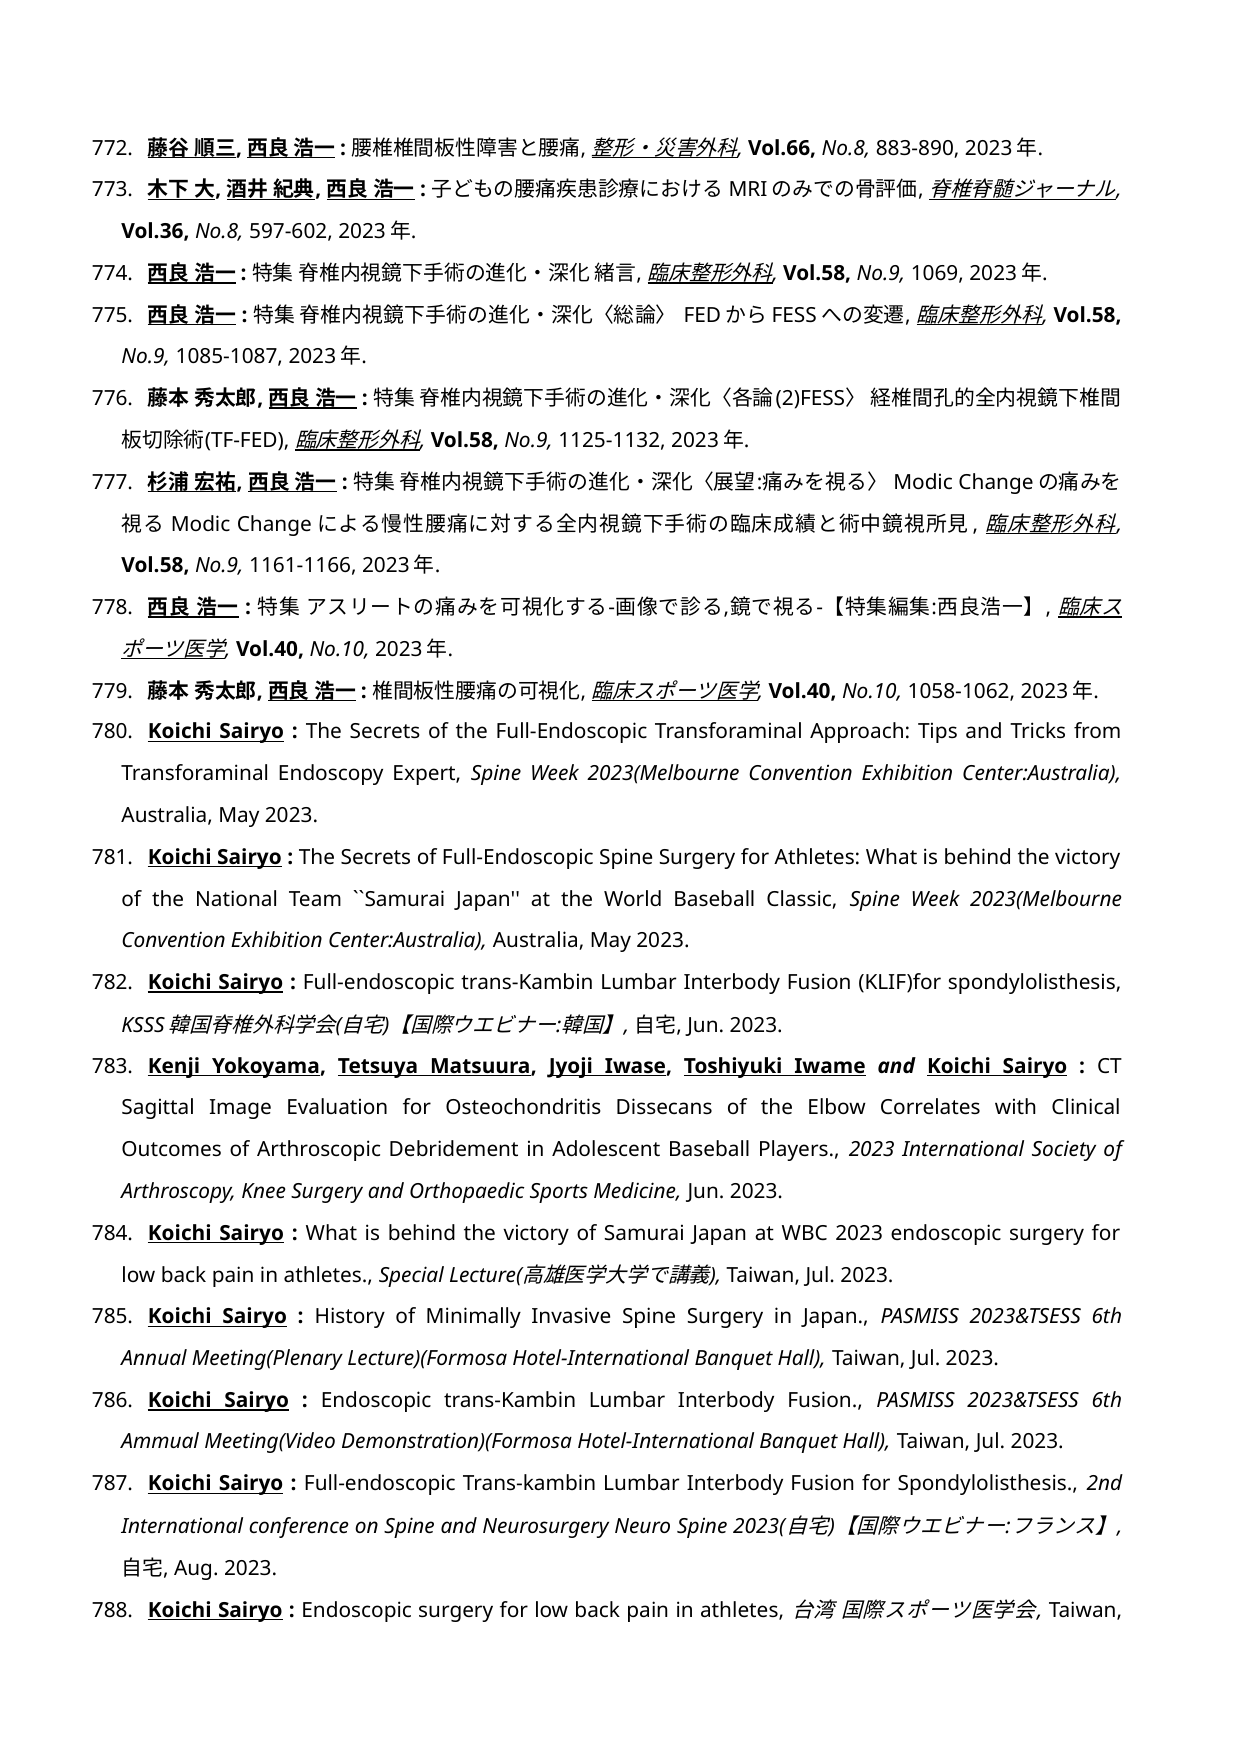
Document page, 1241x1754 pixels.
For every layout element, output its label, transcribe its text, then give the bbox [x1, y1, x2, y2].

list Koichi Sairyo : Full-endoscopic trans-Kambin Lumbar Interbody Fusion (KLIF)for spondylolisthesis, KSSS韓国脊椎外科学会(自宅)【国際ウエビナー:韓国】, 自宅, Jun. 2023. [92, 961, 1122, 1044]
list 木下 大, 酒井 紀典, 西良 浩一 : 子どもの腰痛疾患診療におけるMRIのみでの骨評価, 脊椎脊髄ジャーナル, Vol.36, No.8, 597-602, 2023年. [92, 167, 1122, 250]
list Koichi Sairyo : What is behind the victory of Samurai Japan at WBC 2023 endoscopic surgery for low back pain in athletes., Special Lecture(高雄医学大学で講義), Taiwan, Jul. 2023. [92, 1211, 1122, 1295]
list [92, 1587, 1122, 1629]
list Koichi Sairyo : The Secrets of Full-Endoscopic Spine Surgery for Athletes: What is behind the victory of the National Team ``Samurai Japan'' at the World Baseball Classic, Spine Week 2023(Melbourne Convention Exhibition Center:Australia), Australia, May 2023. [92, 835, 1122, 961]
list 藤本 秀太郎, 西良 浩一 : 特集 脊椎内視鏡下手術の進化・深化〈各論(2)FESS〉 経椎間孔的全内視鏡下椎間板切除術(TF-FED), 臨床整形外科, Vol.58, No.9, 1125-1132, 2023年. [92, 376, 1122, 459]
list Koichi Sairyo : Endoscopic trans-Kambin Lumbar Interbody Fusion., PASMISS 2023&TSESS 6th Ammual Meeting(Video Demonstration)(Formosa Hotel-International Banquet Hall), Taiwan, Jul. 2023. [92, 1378, 1122, 1462]
list Koichi Sairyo : Full-endoscopic Trans-kambin Lumbar Interbody Fusion for Spondylolisthesis., 2nd International conference on Spine and Neurosurgery Neuro Spine 2023(自宅)【国際ウエビナー:フランス】, 自宅, Aug. 2023. [92, 1462, 1122, 1587]
list Kenji Yokoyama, Tetsuya Matsuura, Jyoji Iwase, Toshiyuki Iwame and Koichi Sairyo : CT Sagittal Image Evaluation for Osteochondritis Dissecans of the Elbow Correlates with Clinical Outcomes of Arthroscopic Debridement in Adolescent Baseball Players., 2023 International Society of Arthroscopy, Knee Surgery and Orthopaedic Sports Medicine, Jun. 2023. [92, 1044, 1122, 1211]
list 西良 浩一 : 特集 脊椎内視鏡下手術の進化・深化〈総論〉 FEDからFESSへの変遷, 臨床整形外科, Vol.58, No.9, 1085-1087, 2023年. [92, 292, 1122, 376]
list Koichi Sairyo : History of Minimally Invasive Spine Surgery in Japan., PASMISS 2023&TSESS 6th Annual Meeting(Plenary Lecture)(Formosa Hotel-International Banquet Hall), Taiwan, Jul. 2023. [92, 1295, 1122, 1378]
list 西良 浩一 : 特集 脊椎内視鏡下手術の進化・深化 緒言, 臨床整形外科, Vol.58, No.9, 1069, 2023年. [92, 250, 1122, 292]
list 藤谷 順三, 西良 浩一 : 腰椎椎間板性障害と腰痛, 整形・災害外科, Vol.66, No.8, 883-890, 2023年. [92, 125, 1122, 167]
list 藤本 秀太郎, 西良 浩一 : 椎間板性腰痛の可視化, 臨床スポーツ医学, Vol.40, No.10, 1058-1062, 2023年. [92, 668, 1122, 710]
list Koichi Sairyo : The Secrets of the Full-Endoscopic Transforaminal Approach: Tips and Tricks from Transforaminal Endoscopy Expert, Spine Week 2023(Melbourne Convention Exhibition Center:Australia), Australia, May 2023. [92, 710, 1122, 835]
list 西良 浩一 : 特集 アスリートの痛みを可視化する-画像で診る,鏡で視る-【特集編集:西良浩一】, 臨床スポーツ医学, Vol.40, No.10, 2023年. [92, 584, 1122, 668]
list 杉浦 宏祐, 西良 浩一 : 特集 脊椎内視鏡下手術の進化・深化〈展望:痛みを視る〉 Modic Changeの痛みを視る Modic Changeによる慢性腰痛に対する全内視鏡下手術の臨床成績と術中鏡視所見, 臨床整形外科, Vol.58, No.9, 1161-1166, 2023年. [92, 459, 1122, 584]
